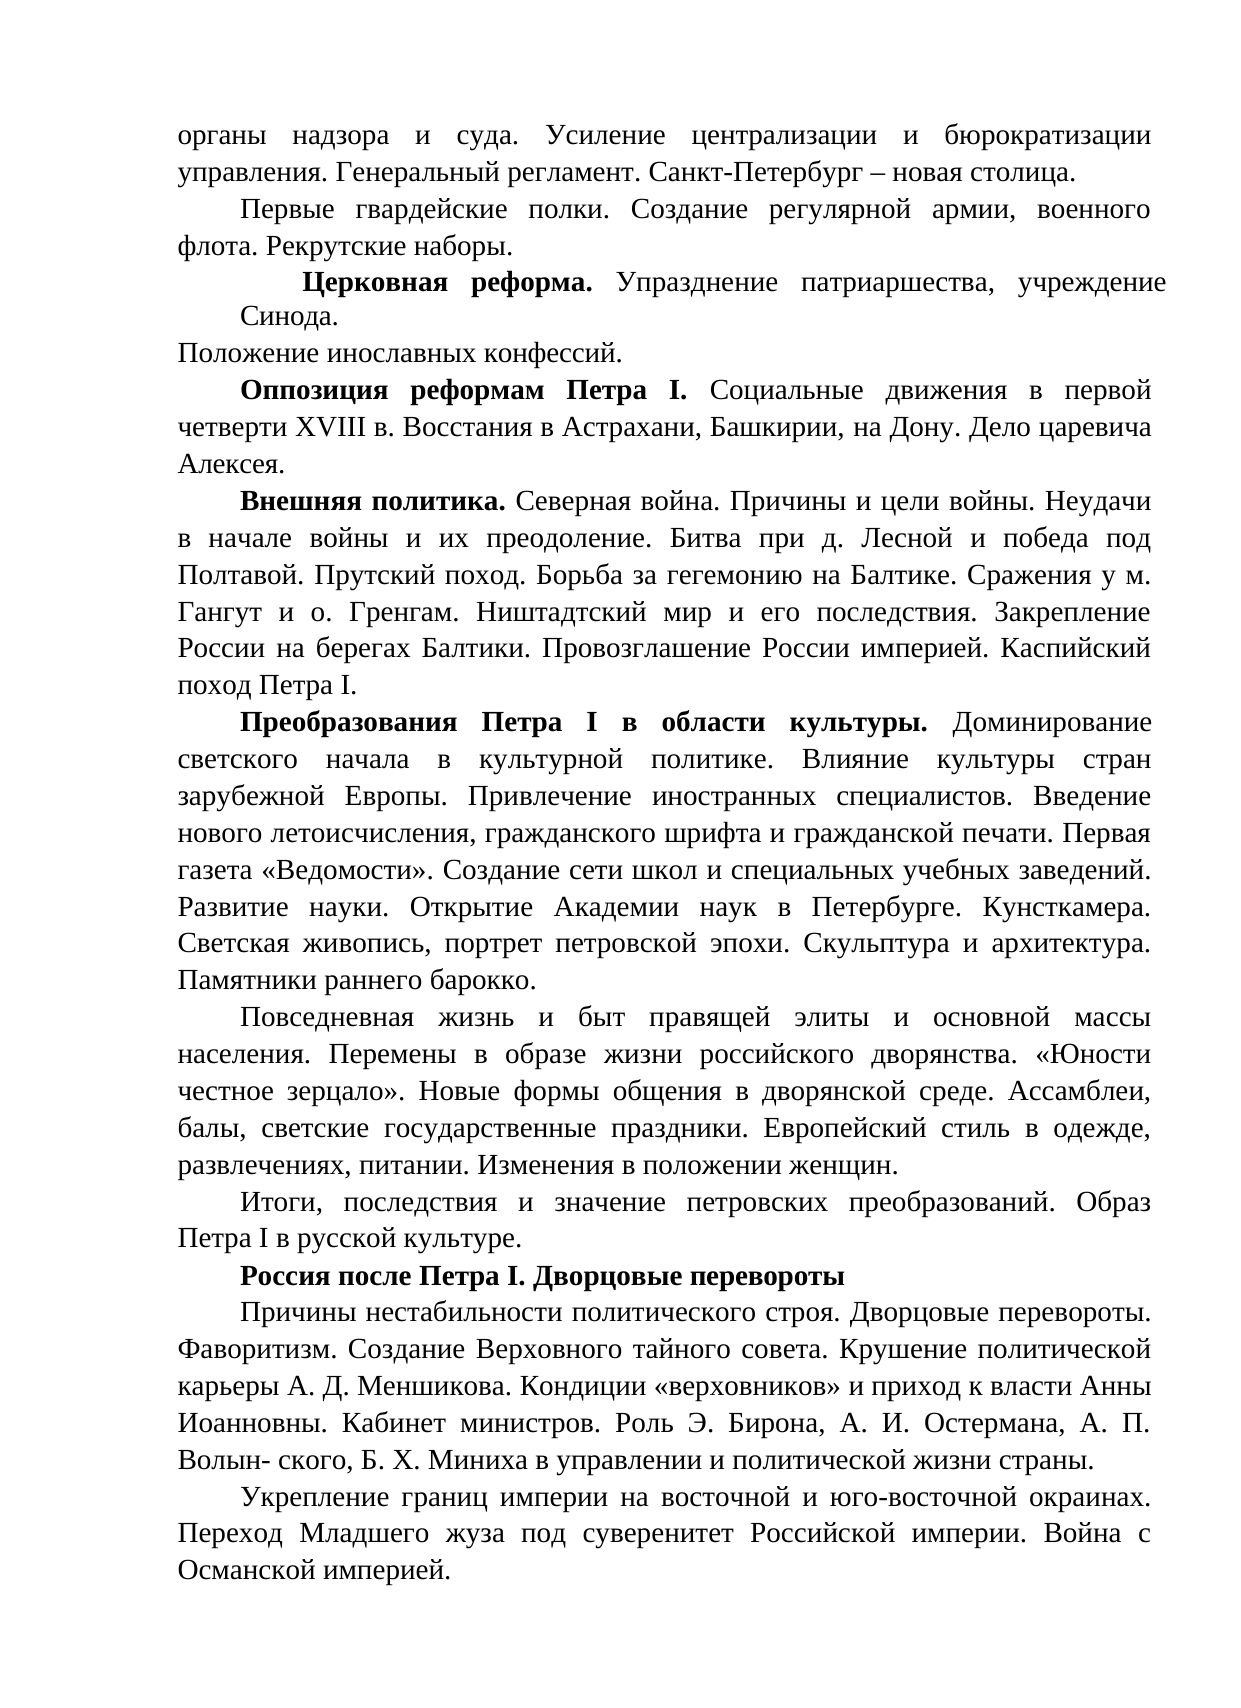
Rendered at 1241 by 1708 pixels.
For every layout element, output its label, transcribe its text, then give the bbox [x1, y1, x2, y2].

text Повседневная жизнь и быт правящей элиты и основной массы населения. Перемены в образе жизни российского дворянства. «Юности честное зерцало». Новые формы общения в дворянской среде. Ассамблеи, балы, светские государственные праздники. Европейский стиль в одежде, развлечениях, питании. Изменения в положении женщин. [177, 999, 1152, 1180]
text Преобразования Петра I в области культуры. Доминирование светского начала в культурной политике. Влияние культуры стран зарубежной Европы. Привлечение иностранных специалистов. Введение нового летоисчисления, гражданского шрифта и гражданской печати. Первая газета «Ведомости». Создание сети школ и специальных учебных заведений. Развитие науки. Открытие Академии наук в Петербурге. Кунсткамера. Светская живопись, портрет петровской эпохи. Скульптура и архитектура. Памятники раннего барокко. [177, 704, 1152, 996]
text Первые гвардейские полки. Создание регулярной армии, военного флота. Рекрутские наборы. [177, 191, 1151, 262]
text Положение инославных конфессий. [177, 335, 1166, 369]
text органы надзора и суда. Усиление централизации и бюрократизации управления. Генеральный регламент. Санкт-Петербург – новая столица. [177, 117, 1152, 188]
subtitle Россия после Петра I. Дворцовые перевороты [240, 1258, 1166, 1292]
text Итоги, последствия и значение петровских преобразований. Образ Петра I в русской культуре. [177, 1184, 1152, 1254]
text Причины нестабильности политического строя. Дворцовые перевороты. Фаворитизм. Создание Верховного тайного совета. Крушение политической карьеры А. Д. Меншикова. Кондиции «верховников» и приход к власти Анны Иоанновны. Кабинет министров. Роль Э. Бирона, А. И. Остермана, А. П. Волын- ского, Б. Х. Миниха в управлении и политической жизни страны. [177, 1294, 1152, 1475]
text Укрепление границ империи на восточной и юго-восточной окраинах. Переход Младшего жуза под суверенитет Российской империи. Война с Османской империей. [177, 1479, 1152, 1586]
text Церковная реформа. Упразднение патриаршества, учреждение Синода. [240, 265, 1166, 332]
text Внешняя политика. Северная война. Причины и цели войны. Неудачи в начале войны и их преодоление. Битва при д. Лесной и победа под Полтавой. Прутский поход. Борьба за гегемонию на Балтике. Сражения у м. Гангут и о. Гренгам. Ништадтский мир и его последствия. Закрепление России на берегах Балтики. Провозглашение России империей. Каспийский поход Петра I. [177, 483, 1152, 701]
text Оппозиция реформам Петра I. Социальные движения в первой четверти XVIII в. Восстания в Астрахани, Башкирии, на Дону. Дело царевича Алексея. [177, 372, 1152, 479]
